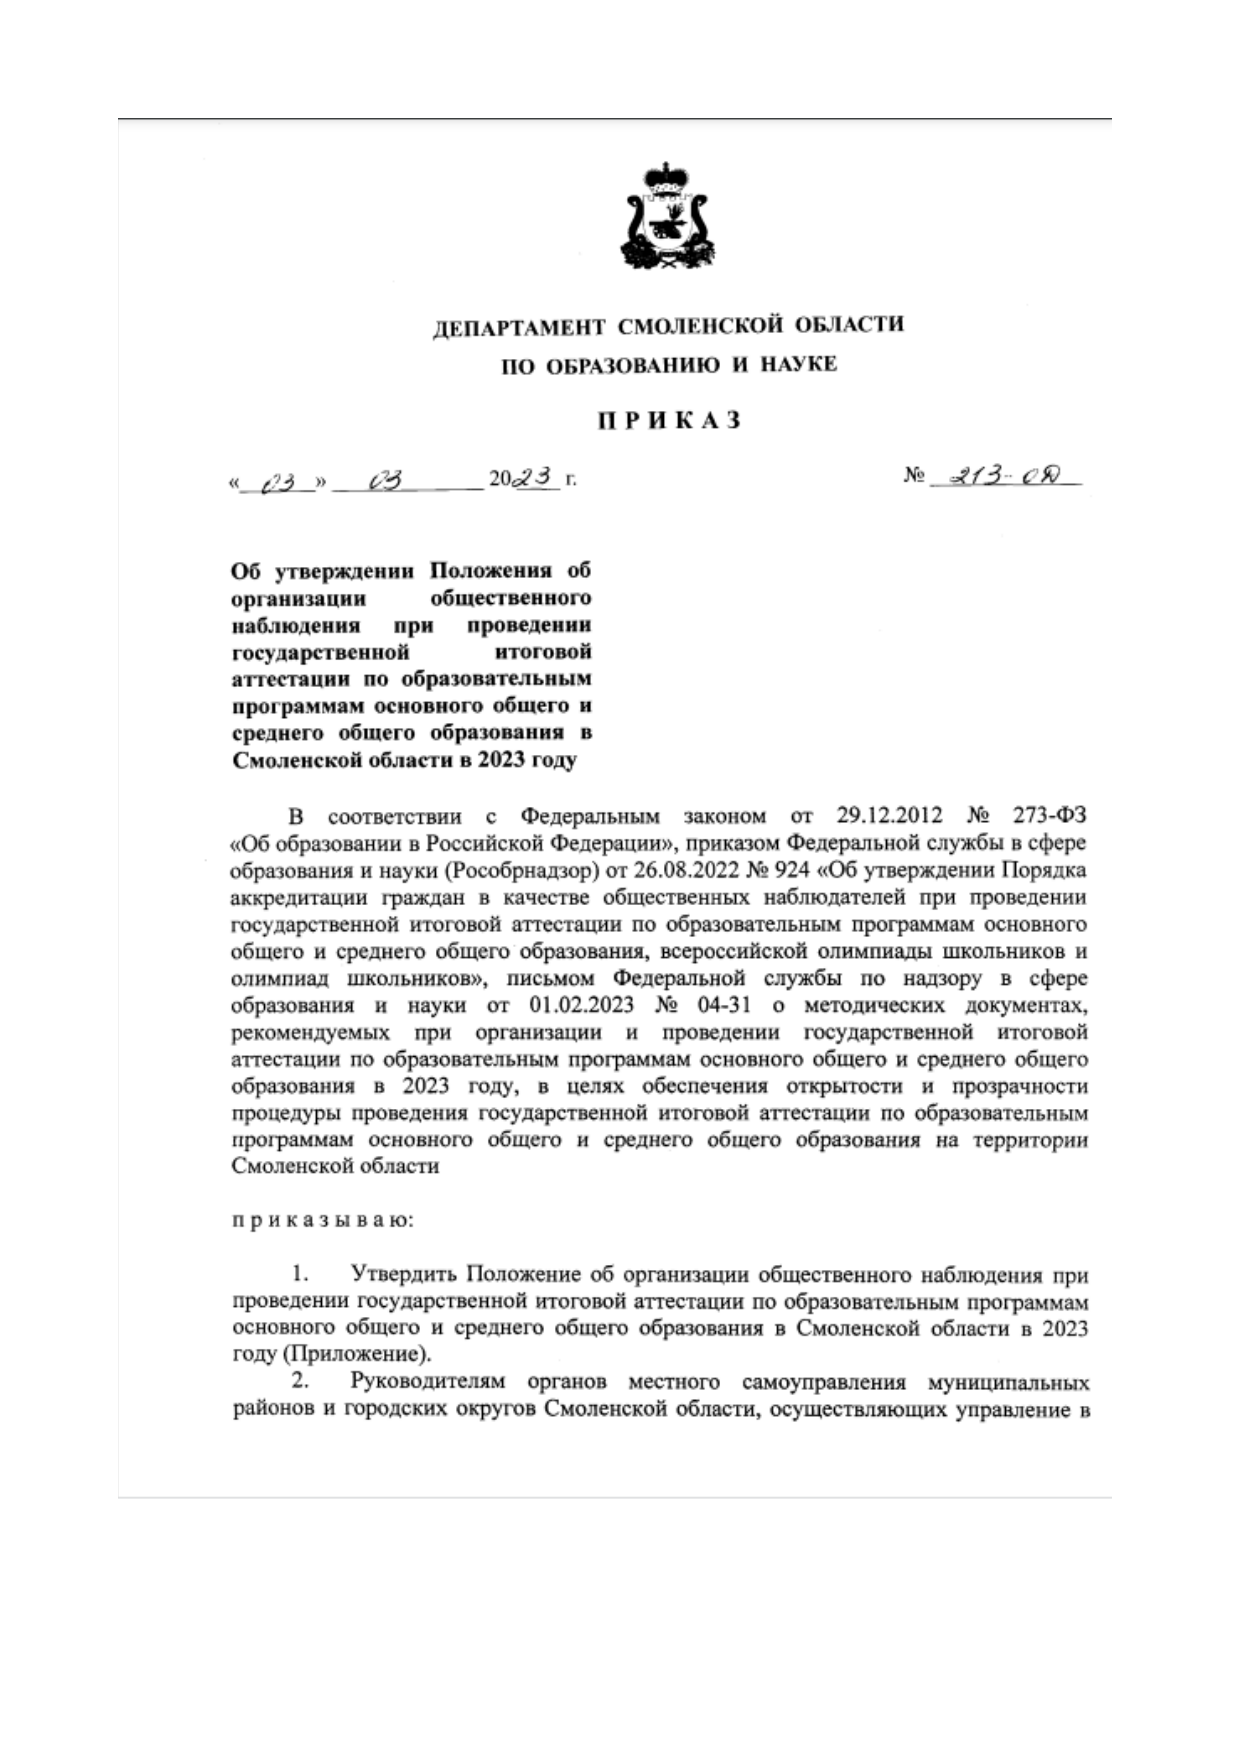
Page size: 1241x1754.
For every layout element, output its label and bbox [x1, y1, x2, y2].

picture [118, 118, 1112, 1500]
